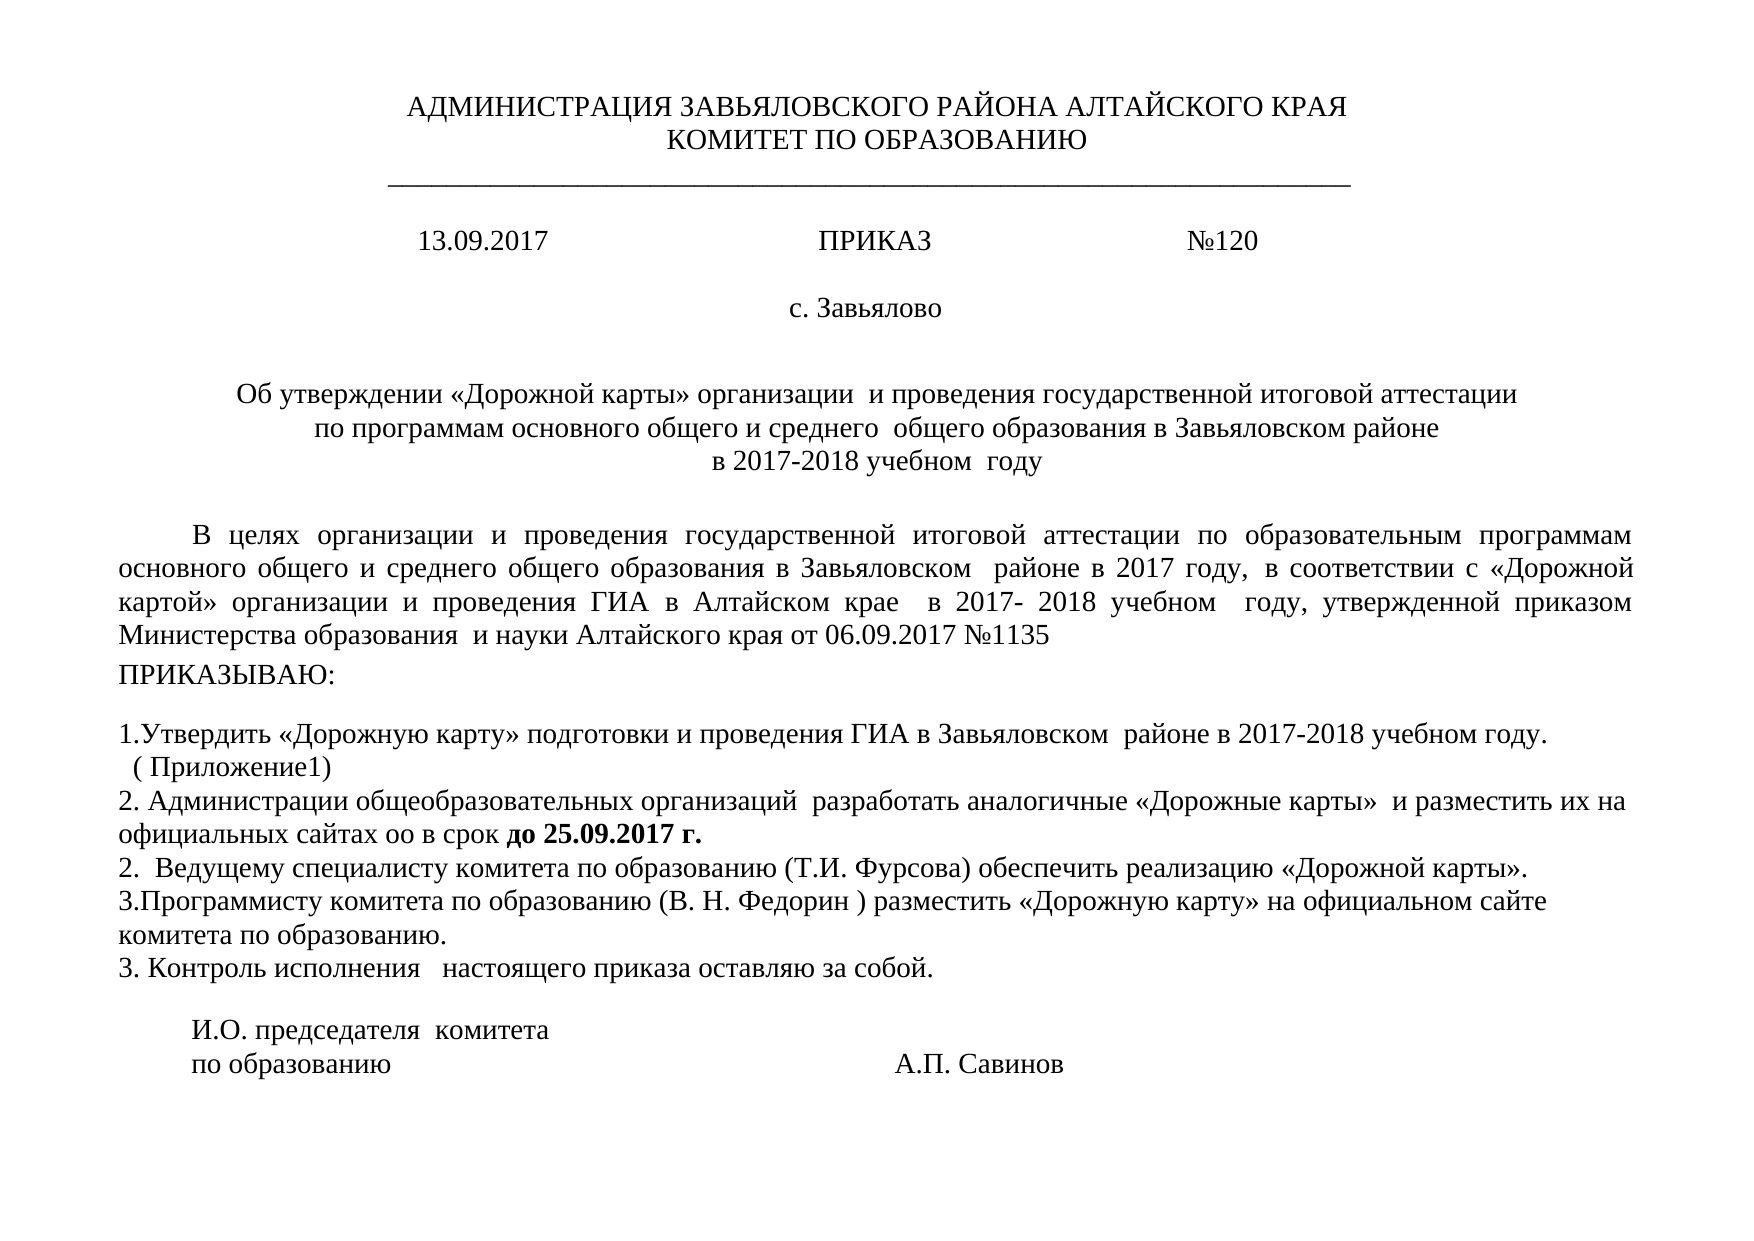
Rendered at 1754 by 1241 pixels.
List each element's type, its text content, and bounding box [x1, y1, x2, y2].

text с. Завьялово [118, 290, 1636, 323]
text Об утверждении «Дорожной карты» организации и проведения государственной итоговой аттестации [118, 376, 1636, 410]
text 13.09.2017 ПРИКАЗ №120 [118, 223, 1636, 256]
text В целях организации и проведения государственной итоговой аттестации по образовательным программам основного общего и среднего общего образования в Завьяловском районе в 2017 году, в соответствии с «Дорожной картой» организации и проведения ГИА в Алтайском крае в 2017- 2018 учебном году, утвержденной приказом Министерства образования и науки Алтайского края от 06.09.2017 №1135 [118, 517, 1634, 651]
text ( Приложение1) [118, 749, 1636, 783]
text по программам основного общего и среднего общего образования в Завьяловском районе [118, 410, 1636, 443]
text И.О. председателя комитета [118, 1012, 1636, 1046]
text 2. Администрации общеобразовательных организаций разработать аналогичные «Дорожные карты» и разместить их на официальных сайтах оо в срок до 25.09.2017 г. [118, 783, 1636, 850]
text 2. Ведущему специалисту комитета по образованию (Т.И. Фурсова) обеспечить реализацию «Дорожной карты». [118, 850, 1636, 883]
text АДМИНИСТРАЦИЯ ЗАВЬЯЛОВСКОГО РАЙОНА АЛТАЙСКОГО КРАЯ [118, 89, 1636, 122]
text 3.Программисту комитета по образованию (В. Н. Федорин ) разместить «Дорожную карту» на официальном сайте комитета по образованию. [118, 883, 1636, 951]
text 1.Утвердить «Дорожную карту» подготовки и проведения ГИА в Завьяловском районе в 2017-2018 учебном году. [118, 716, 1636, 749]
text __________________________________________________________________ [118, 156, 1636, 189]
text по образованию А.П. Савинов [118, 1046, 1636, 1079]
text ПРИКАЗЫВАЮ: [118, 657, 1636, 691]
text 3. Контроль исполнения настоящего приказа оставляю за собой. [118, 951, 1636, 984]
text в 2017-2018 учебном году [118, 443, 1636, 477]
text КОМИТЕТ ПО ОБРАЗОВАНИЮ [118, 122, 1636, 156]
